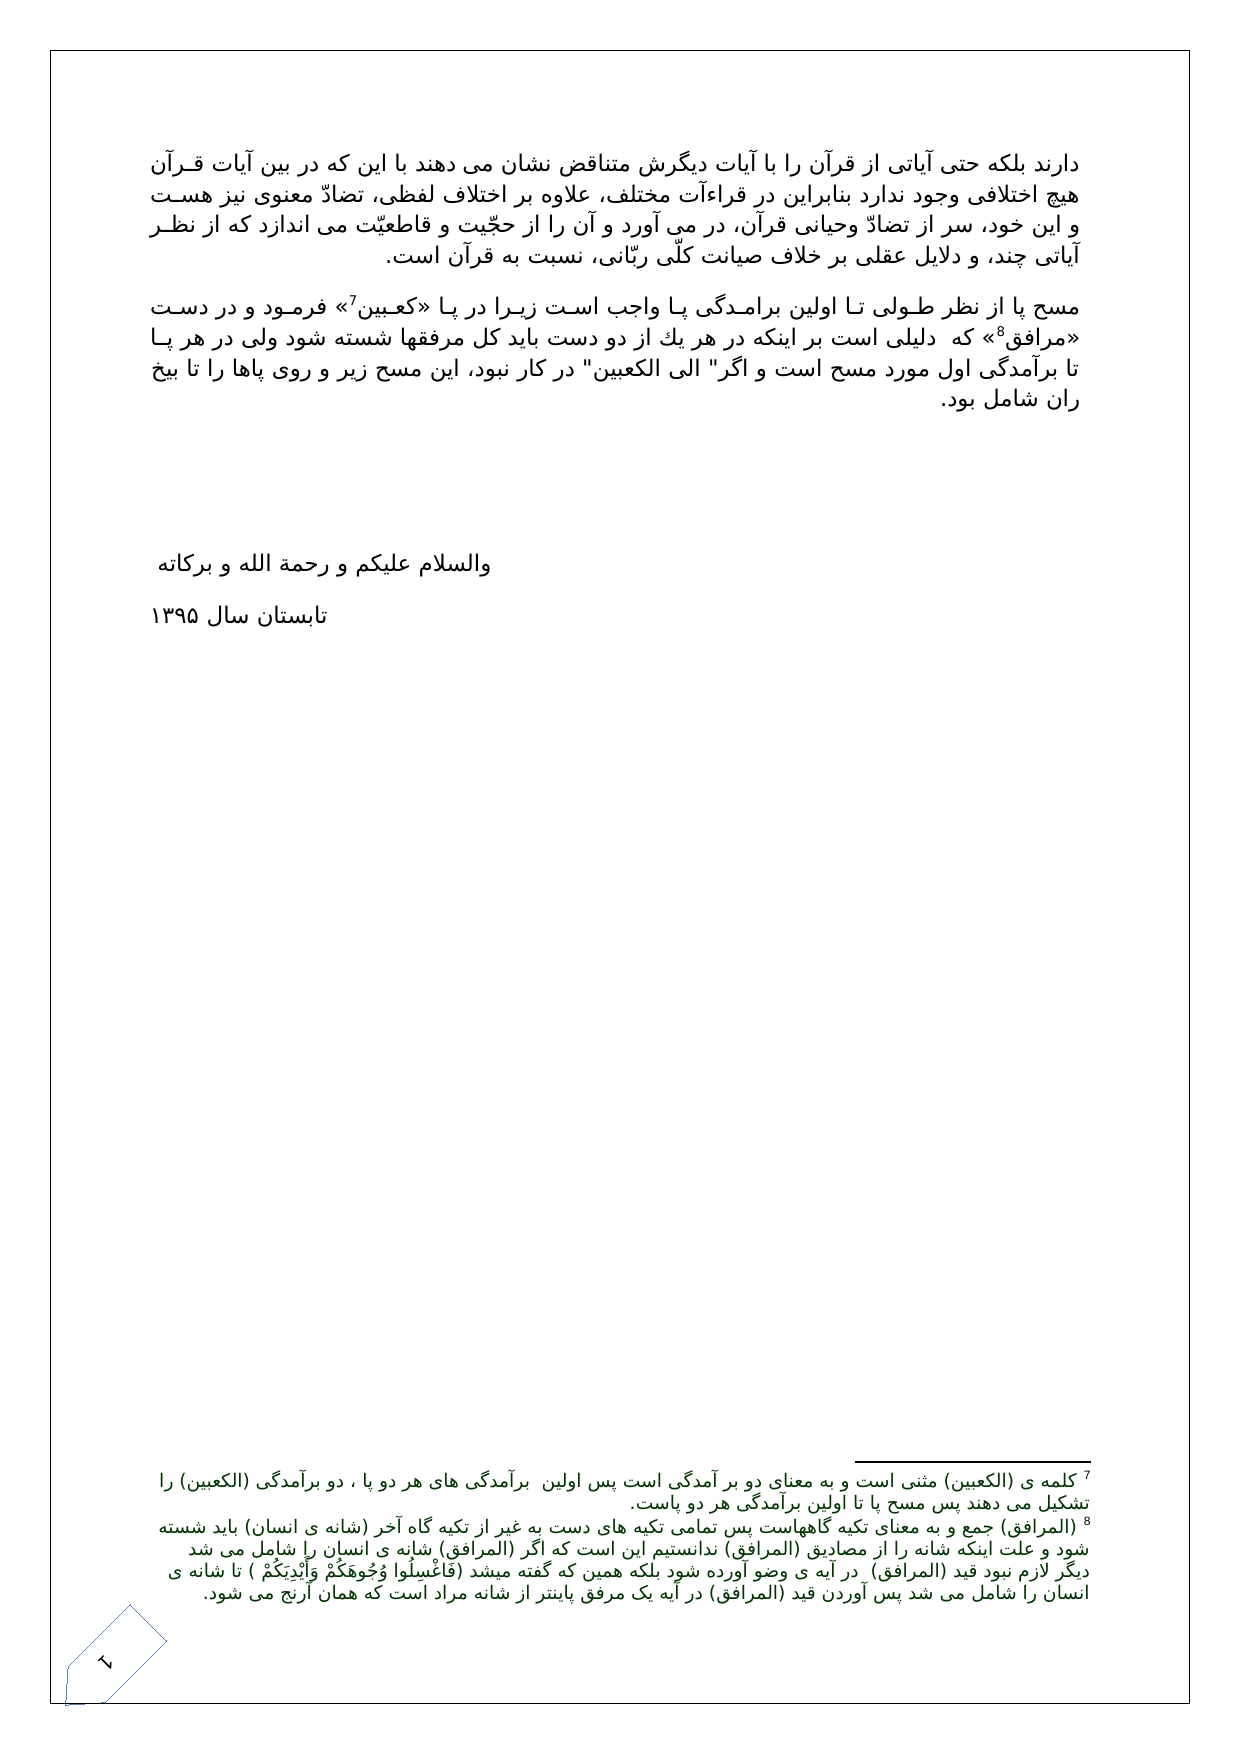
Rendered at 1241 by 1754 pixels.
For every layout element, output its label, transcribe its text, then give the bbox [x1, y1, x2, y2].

text والسلام علیکم و رحمة الله و برکاته [150, 550, 1090, 577]
text تابستان سال ۱۳۹۵ [150, 602, 1090, 628]
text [150, 150, 1080, 269]
text مسح پا از نظر طولی تا اولین برامدگی پا واجب است زیرا در پا «كعبين» فرمود و در دست «مرافق» که دليلی است بر اينكه در هر يك از دو دست بايد كل مرفقها شسته شود ولى در هر پا تا برآمدگى اول مورد مسح است و اگر" الى الكعبين" در كار نبود، اين مسح زير و روى پاها را تا بيخ ران شامل بود. [150, 293, 1080, 412]
